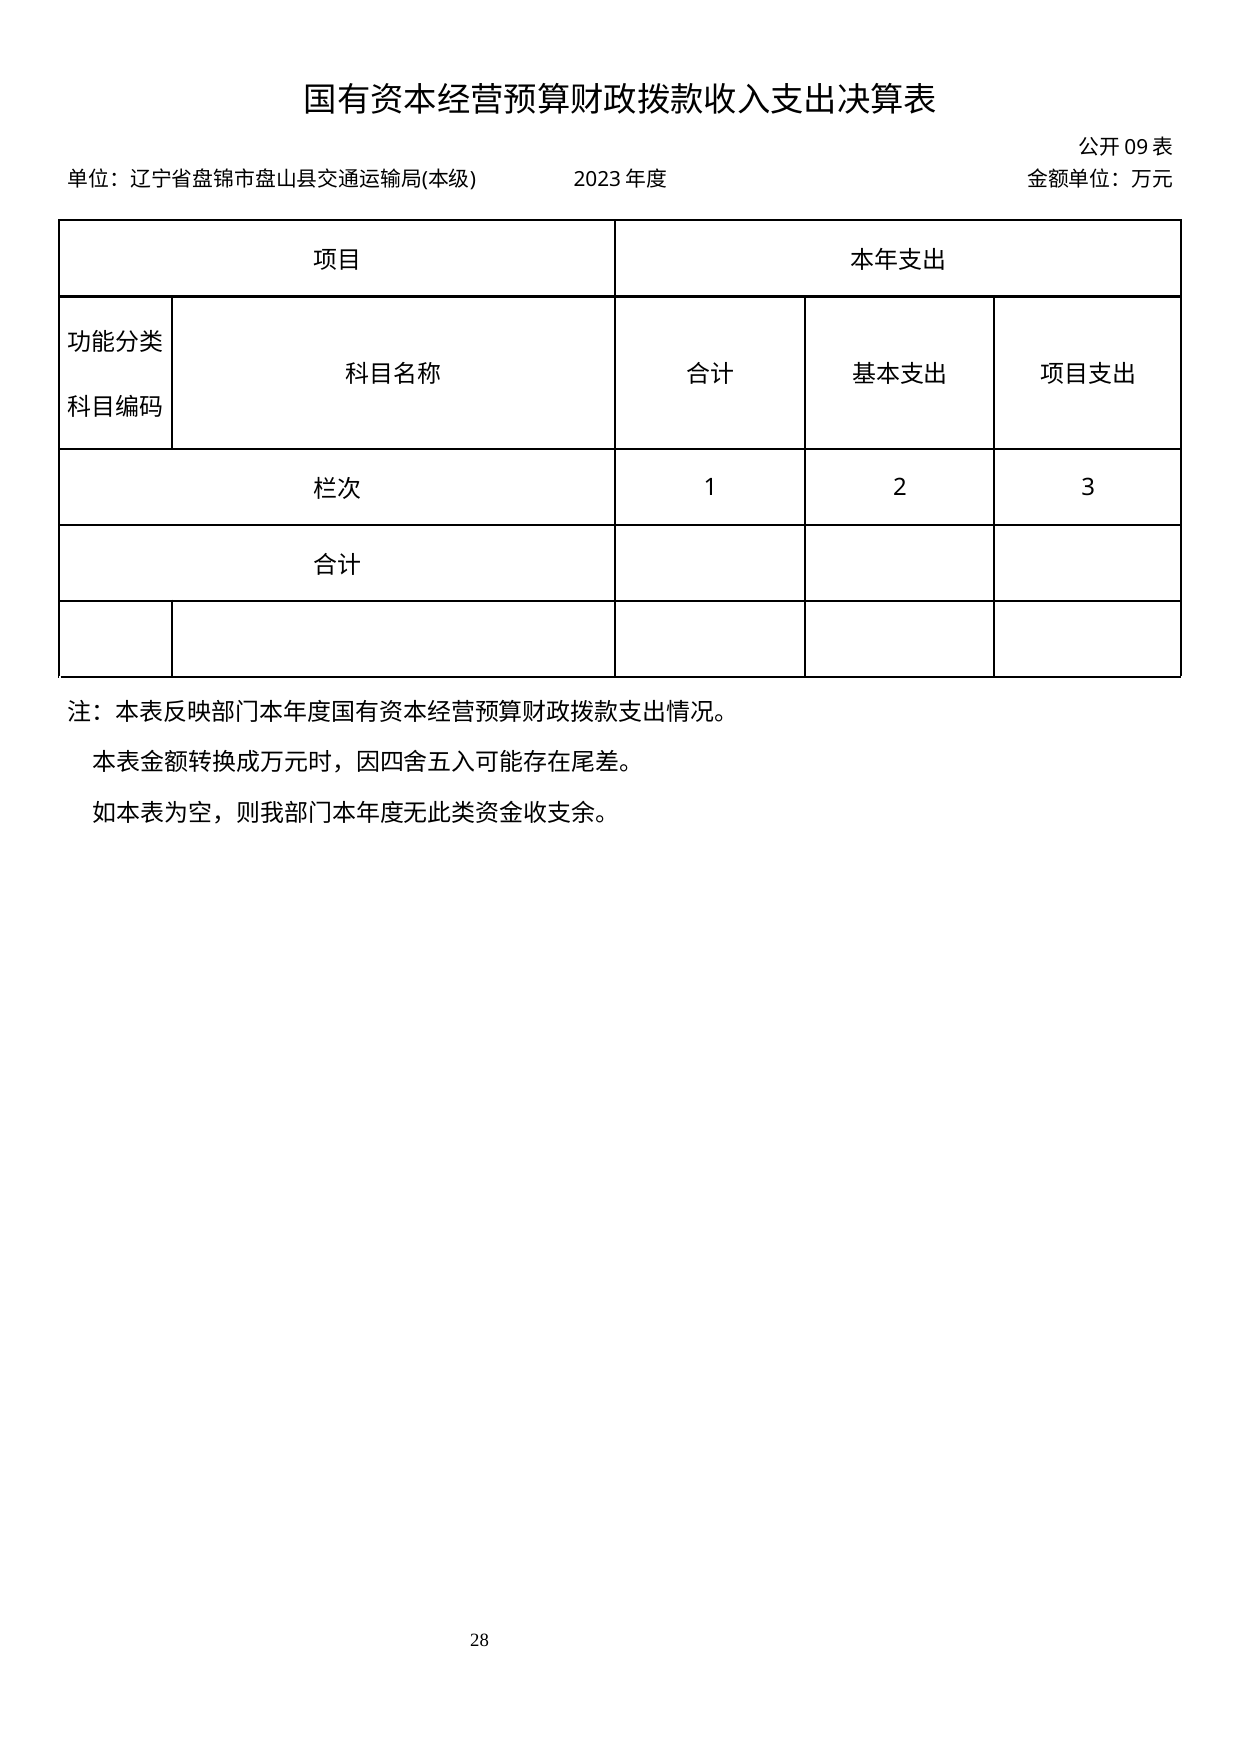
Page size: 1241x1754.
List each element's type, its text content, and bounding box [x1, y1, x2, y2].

table_cell 3 [995, 450, 1180, 523]
table_cell 科目名称 [173, 298, 614, 447]
table_cell 基本支出 [806, 298, 993, 447]
table_cell [995, 602, 1180, 676]
table_cell [995, 526, 1180, 599]
table_cell 注：本表反映部门本年度国有资本经营预算财政拨款支出情况。 [60, 677, 1181, 726]
table_cell [616, 526, 804, 599]
table_cell 合计 [616, 298, 804, 447]
table_header 项目 [60, 221, 614, 295]
table_cell [173, 602, 614, 676]
table_cell 项目支出 [995, 298, 1180, 447]
table_cell 栏次 [60, 450, 614, 523]
table_header 本年支出 [616, 221, 1180, 295]
table_cell [806, 602, 993, 676]
table_cell 1 [616, 450, 804, 523]
table_cell [616, 602, 804, 676]
table_cell 本表金额转换成万元时，因四舍五入可能存在尾差。 [60, 726, 1181, 777]
table_cell 单位：辽宁省盘锦市盘山县交通运输局(本级) [59, 162, 516, 194]
table_cell [806, 526, 993, 599]
table_cell 金额单位：万元 [724, 162, 1181, 194]
table_cell 合计 [60, 526, 614, 599]
table_cell 功能分类科目编码 [60, 298, 171, 447]
table_cell 2023年度 [516, 162, 724, 194]
table_cell 如本表为空，则我部门本年度无此类资金收支余。 [60, 777, 1181, 828]
table_cell 2 [806, 450, 993, 523]
text 国有资本经营预算财政拨款收入支出决算表 [59, 64, 1181, 129]
table_cell [60, 602, 171, 676]
table_header 公开09表 [59, 129, 1181, 162]
